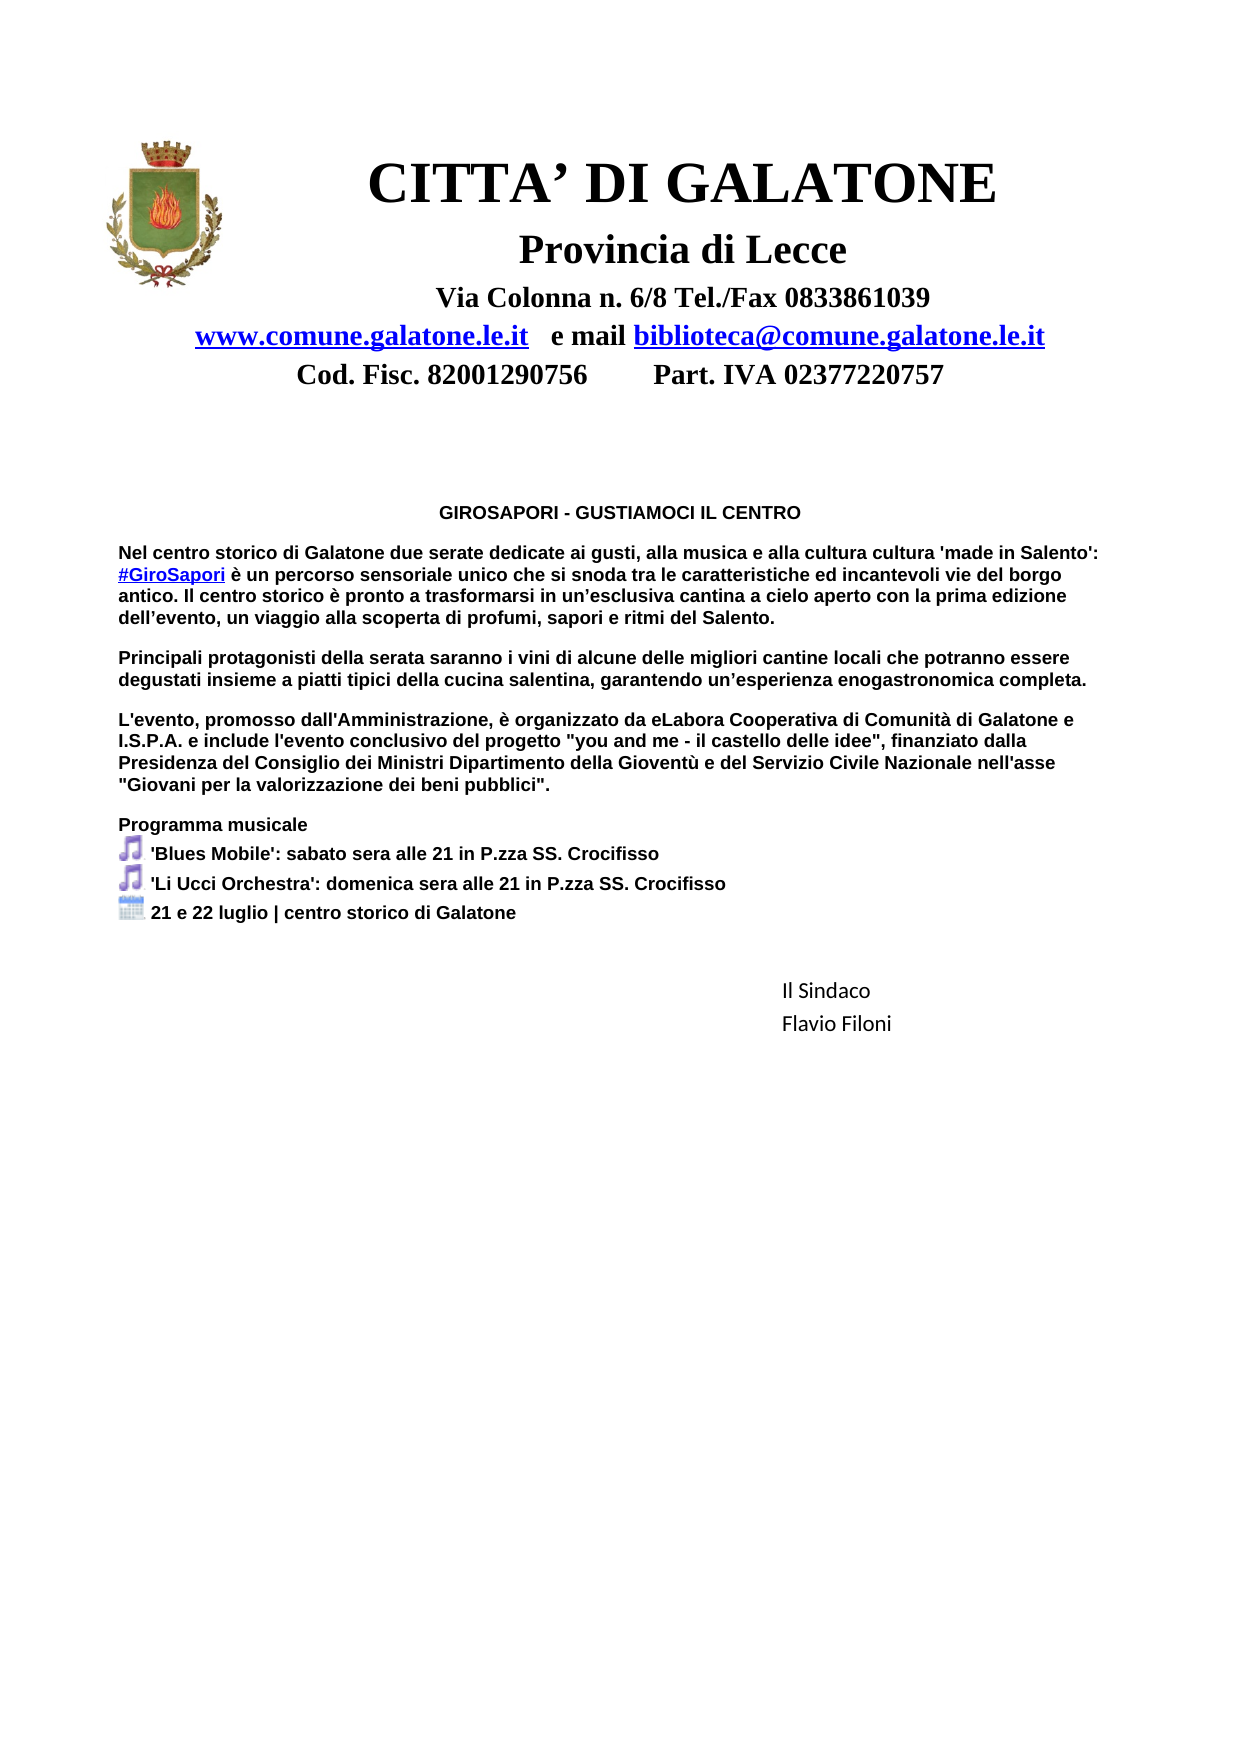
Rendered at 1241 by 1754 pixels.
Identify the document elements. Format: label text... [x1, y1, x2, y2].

picture [118, 835, 144, 861]
picture [118, 864, 144, 891]
picture [101, 131, 225, 293]
text Flavio Filoni [118, 1009, 1122, 1037]
text Programma musicale 🎵 'Blues Mobile': sabato sera alle 21 in P.zza SS. Crocifisso 🎵 'Li Ucci Orchestra': domenica sera alle 21 in P.zza SS. Crocifisso [118, 814, 1122, 894]
text Via Colonna n. 6/8 Tel./Fax 0833861039 [118, 280, 1122, 313]
text Cod. Fisc. 82001290756 Part. IVA 02377220757 [118, 357, 1122, 390]
text 🗓 21 e 22 luglio | centro storico di Galatone [118, 894, 1122, 924]
text Il Sindaco [118, 977, 1122, 1005]
text Provincia di Lecce [225, 225, 1122, 273]
picture [118, 894, 144, 920]
text www.comune.galatone.le.it e mail biblioteca@comune.galatone.le.it [118, 318, 1122, 352]
text GIROSAPORI - GUSTIAMOCI IL CENTRO [118, 501, 1122, 523]
text CITTA’ DI GALATONE [225, 148, 1122, 215]
text Nel centro storico di Galatone due serate dedicate ai gusti, alla musica e alla cultura cultura 'made in Salento': #GiroSapori è un percorso sensoriale unico che si snoda tra le caratteristiche ed incantevoli vie del borgo antico. Il centro storico è pronto a trasformarsi in un’esclusiva cantina a cielo aperto con la prima edizione dell’evento, un viaggio alla scoperta di profumi, sapori e ritmi del Salento. [118, 542, 1122, 628]
text L'evento, promosso dall'Amministrazione, è organizzato da eLabora Cooperativa di Comunità di Galatone e I.S.P.A. e include l'evento conclusivo del progetto "you and me - il castello delle idee", finanziato dalla Presidenza del Consiglio dei Ministri Dipartimento della Gioventù e del Servizio Civile Nazionale nell'asse "Giovani per la valorizzazione dei beni pubblici". [118, 709, 1122, 795]
text Principali protagonisti della serata saranno i vini di alcune delle migliori cantine locali che potranno essere degustati insieme a piatti tipici della cucina salentina, garantendo un’esperienza enogastronomica completa. [118, 647, 1122, 690]
